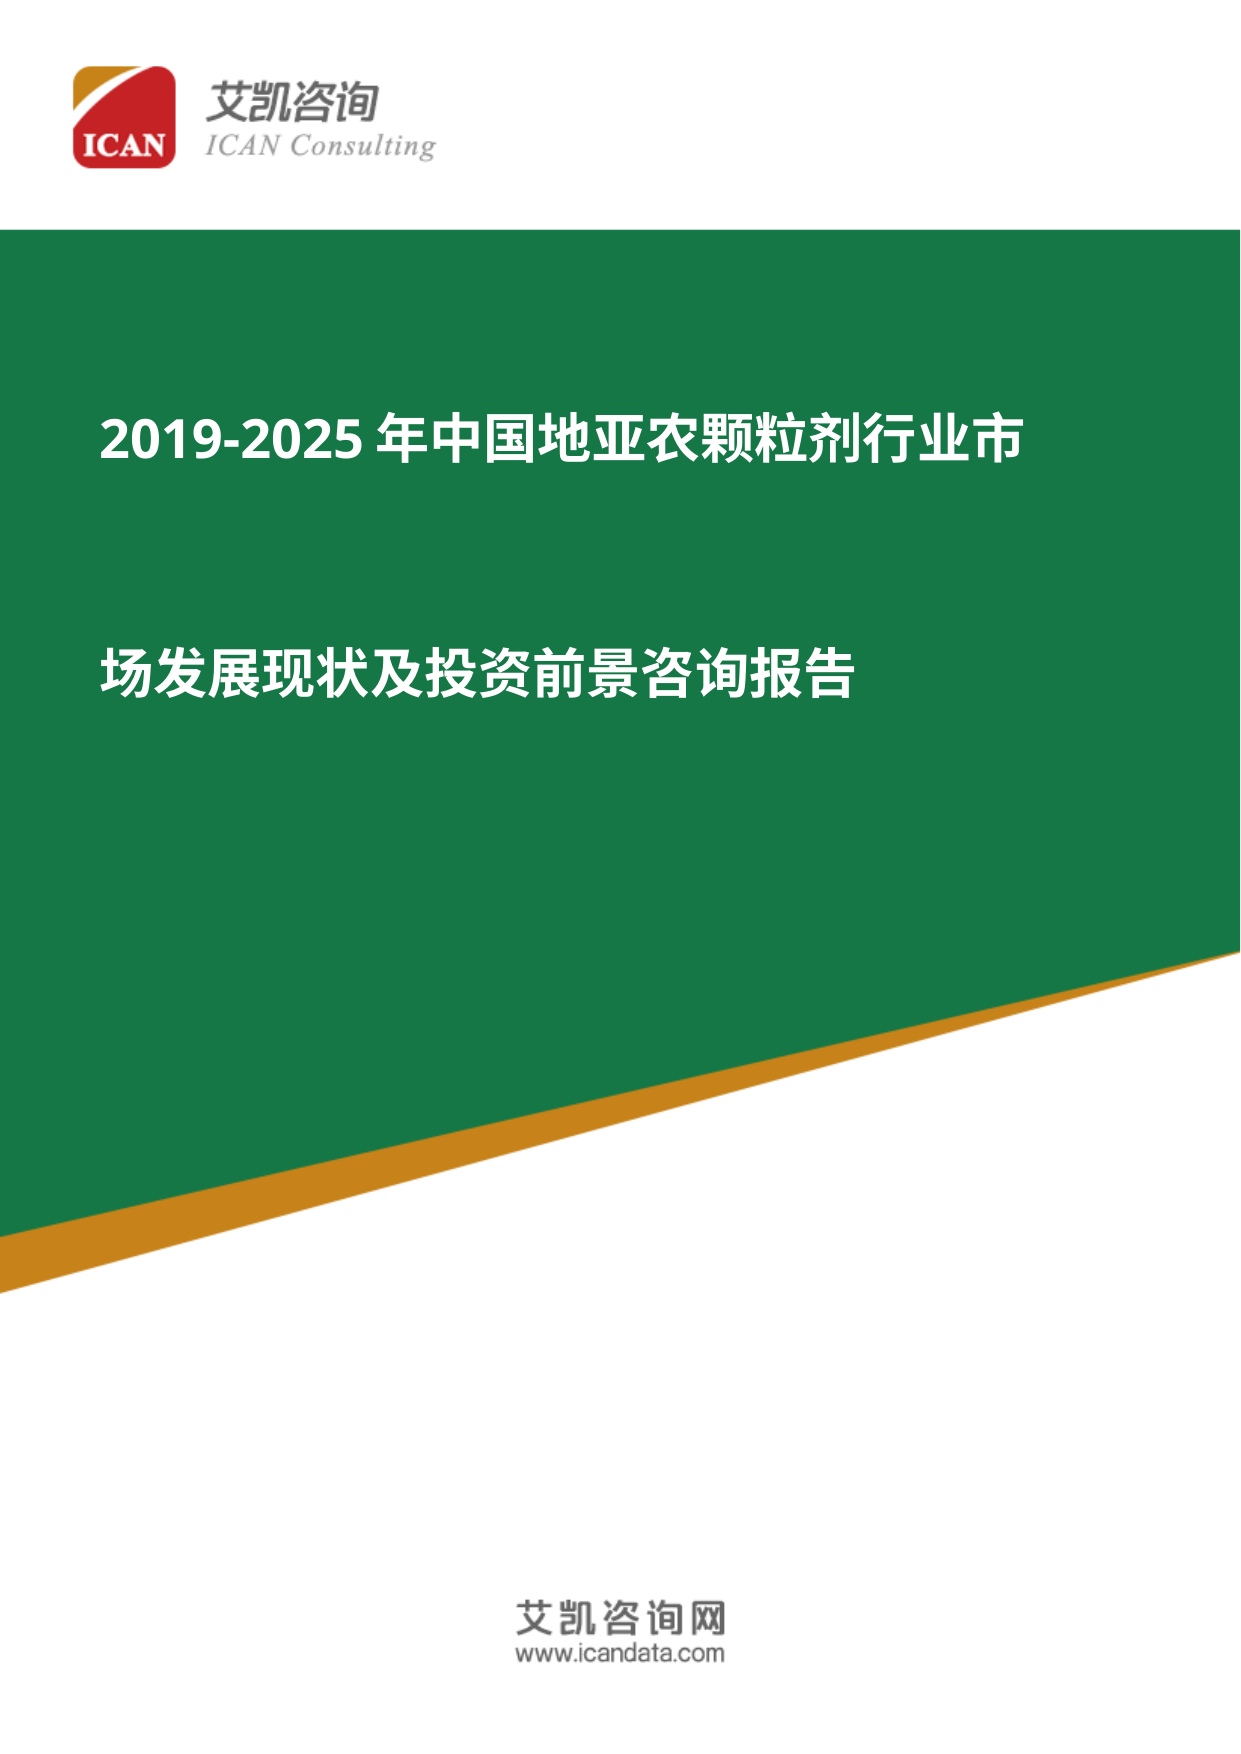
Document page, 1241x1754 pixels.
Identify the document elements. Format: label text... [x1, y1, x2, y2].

subtitle 2019-2025年中国地亚农颗粒剂行业市场发展现状及投资前景咨询报告 [99, 386, 1053, 718]
picture [0, 5, 1241, 1754]
